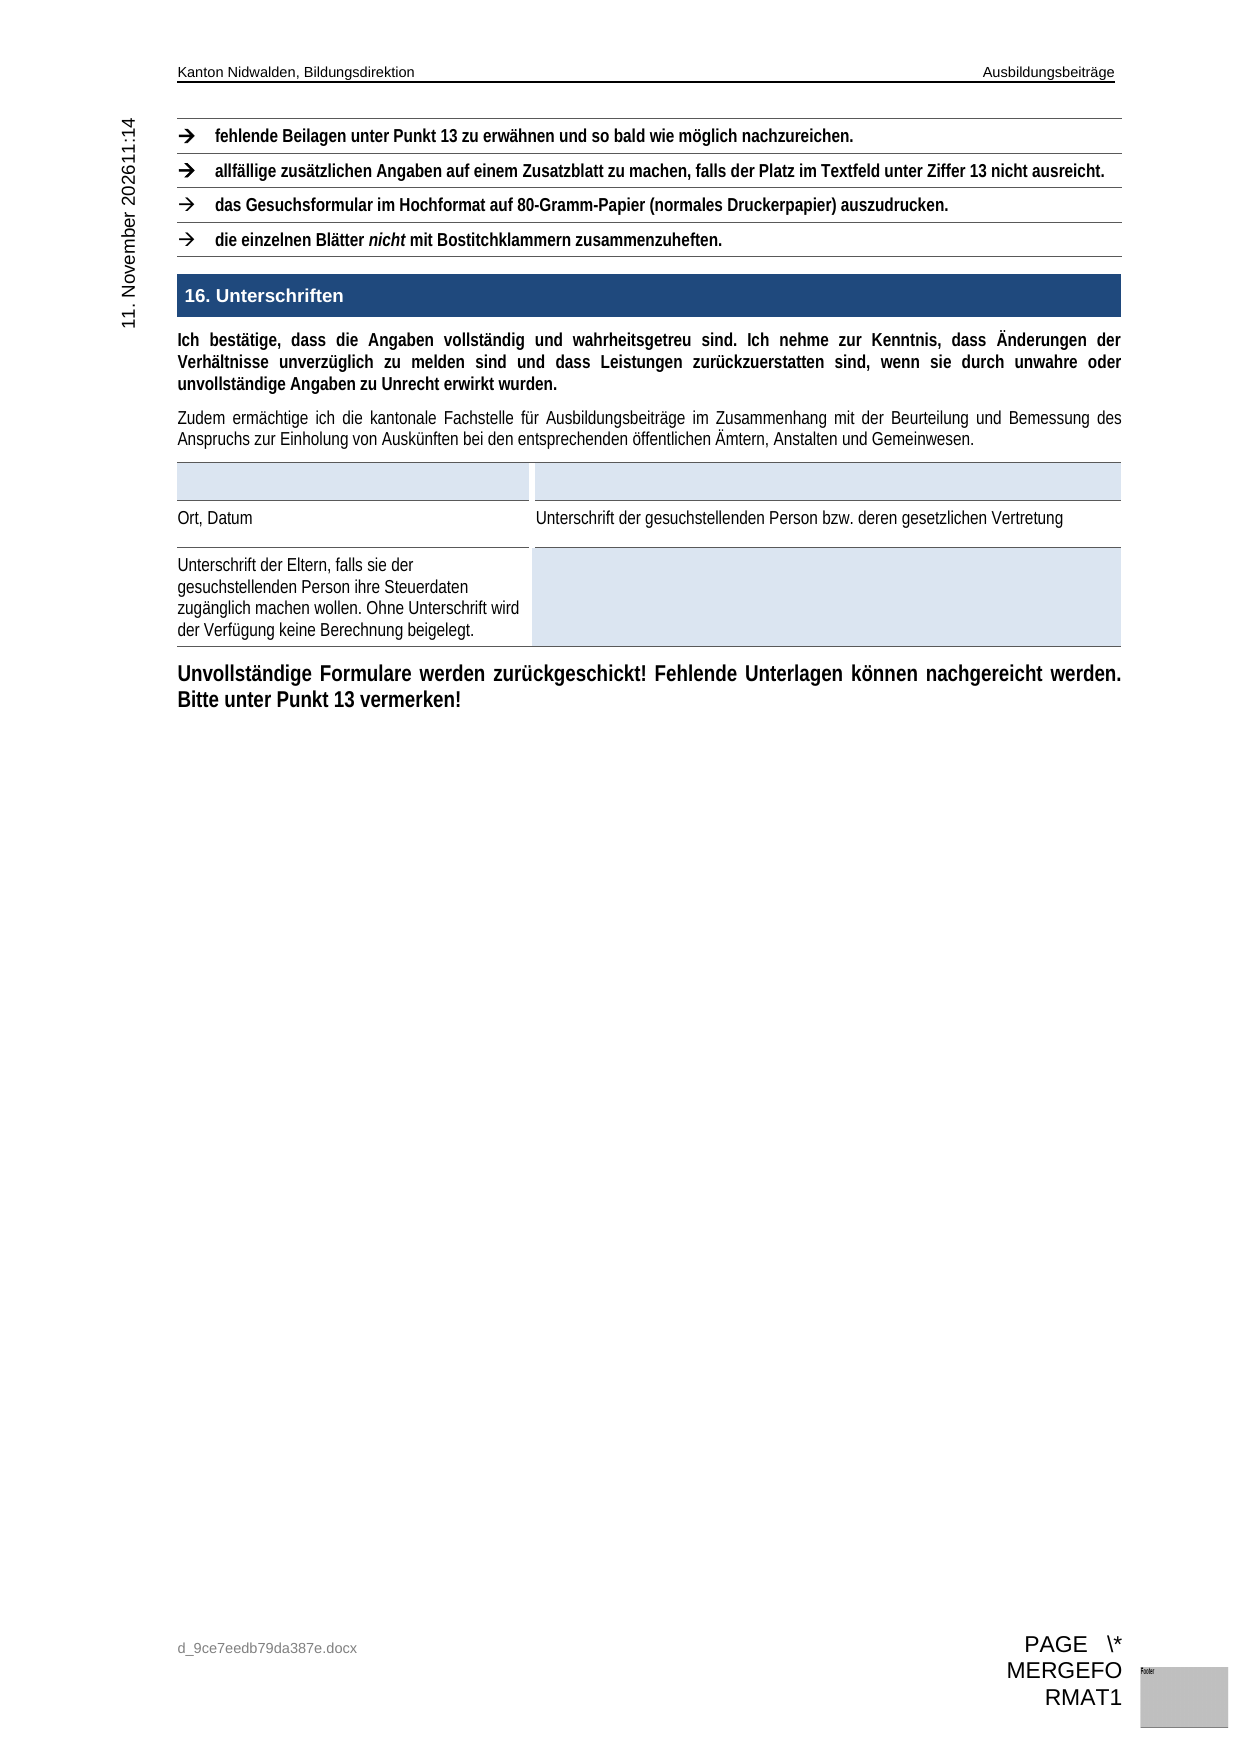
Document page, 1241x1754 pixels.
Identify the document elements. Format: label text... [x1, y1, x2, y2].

table_cell das Gesuchsformular im Hochformat auf 80-Gramm-Papier (normales Druckerpapier) auszudrucken. [177, 188, 1122, 222]
table_cell allfällige zusätzlichen Angaben auf einem Zusatzblatt zu machen, falls der Platz im Textfeld unter Ziffer 13 nicht ausreicht. [177, 154, 1122, 187]
table_cell [532, 548, 1121, 646]
table_header 16. Unterschriften [177, 274, 1121, 317]
table_cell Ort, Datum [177, 501, 529, 547]
table_header [177, 463, 529, 500]
table_cell fehlende Beilagen unter Punkt 13 zu erwähnen und so bald wie möglich nachzureichen. [177, 119, 1122, 153]
text Unvollständige Formulare werden zurückgeschickt! Fehlende Unterlagen können nachgereicht werden. Bitte unter Punkt 13 vermerken! [177, 660, 1122, 712]
picture [1140, 1667, 1229, 1728]
table_cell die einzelnen Blätter nicht mit Bostitchklammern zusammenzuheften. [177, 223, 1122, 256]
table_header [535, 463, 1121, 500]
text Ich bestätige, dass die Angaben vollständig und wahrheitsgetreu sind. Ich nehme zur Kenntnis, dass Änderungen der Verhältnisse unverzüglich zu melden sind und dass Leistungen zurückzuerstatten sind, wenn sie durch unwahre oder unvollständige Angaben zu Unrecht erwirkt wurden. [177, 329, 1122, 394]
table_cell Unterschrift der Eltern, falls sie der gesuchstellenden Person ihre Steuerdaten zugänglich machen wollen. Ohne Unterschrift wird der Verfügung keine Berechnung beigelegt. [177, 548, 532, 646]
table_cell Unterschrift der gesuchstellenden Person bzw. deren gesetzlichen Vertretung [535, 501, 1121, 547]
text Zudem ermächtige ich die kantonale Fachstelle für Ausbildungsbeiträge im Zusammenhang mit der Beurteilung und Bemessung des Anspruchs zur Einholung von Auskünften bei den entsprechenden öffentlichen Ämtern, Anstalten und Gemeinwesen. [177, 407, 1122, 450]
